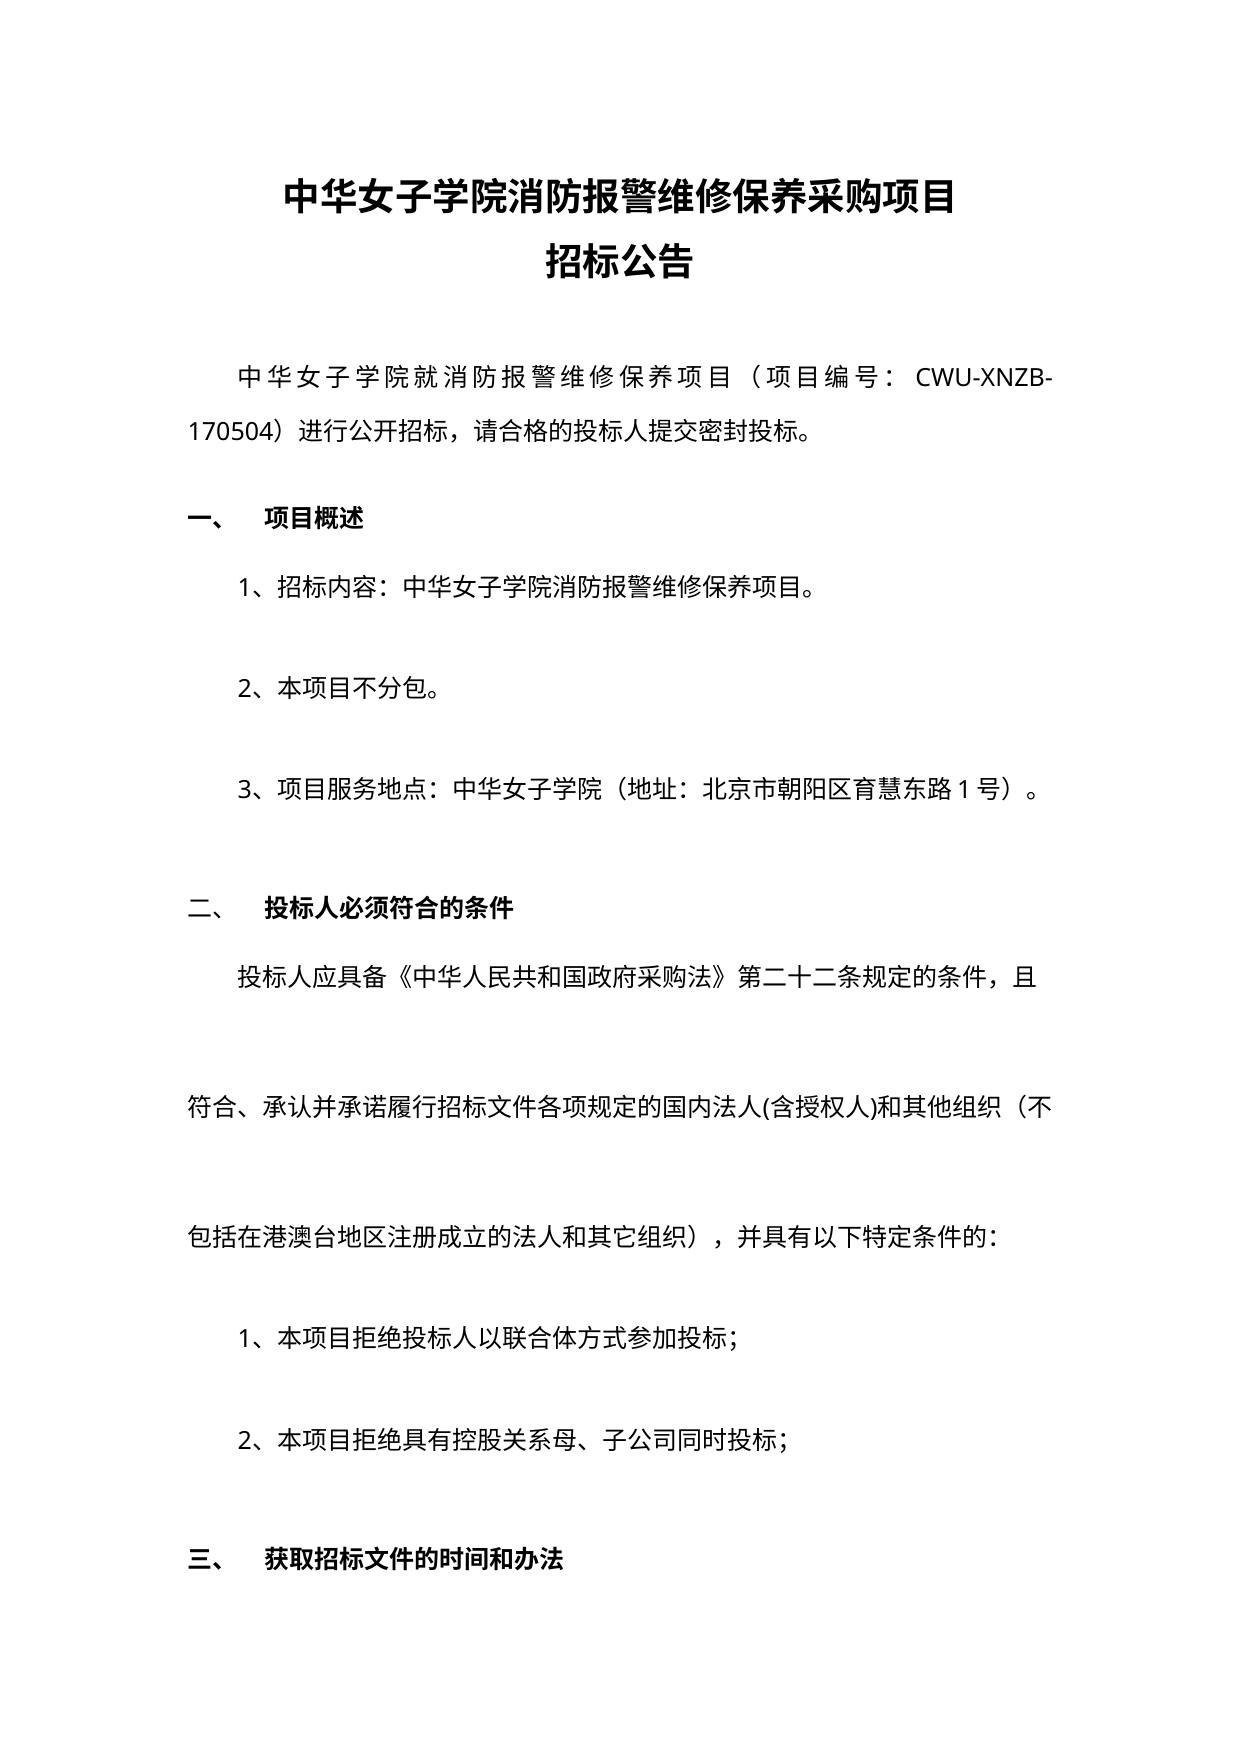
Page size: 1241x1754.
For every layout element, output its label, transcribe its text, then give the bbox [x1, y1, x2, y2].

text 中华女子学院消防报警维修保养采购项目 [187, 162, 1053, 227]
text 1、本项目拒绝投标人以联合体方式参加投标； [187, 1304, 1053, 1369]
text 2、本项目拒绝具有控股关系母、子公司同时投标； [187, 1406, 1053, 1471]
text 1、招标内容：中华女子学院消防报警维修保养项目。 [187, 553, 1053, 618]
text 中华女子学院就消防报警维修保养项目（项目编号：CWU-XNZB-170504）进行公开招标，请合格的投标人提交密封投标。 [187, 357, 1053, 448]
list 获取招标文件的时间和办法 [187, 1539, 1053, 1576]
text 招标公告 [187, 227, 1053, 292]
list 投标人必须符合的条件 [187, 889, 1053, 925]
text 2、本项目不分包。 [187, 654, 1053, 719]
text 投标人应具备《中华人民共和国政府采购法》第二十二条规定的条件，且符合、承认并承诺履行招标文件各项规定的国内法人(含授权人)和其他组织（不包括在港澳台地区注册成立的法人和其它组织），并具有以下特定条件的： [187, 943, 1053, 1268]
text 3、项目服务地点：中华女子学院（地址：北京市朝阳区育慧东路1号）。 [187, 755, 1053, 820]
list 项目概述 [187, 498, 1053, 534]
